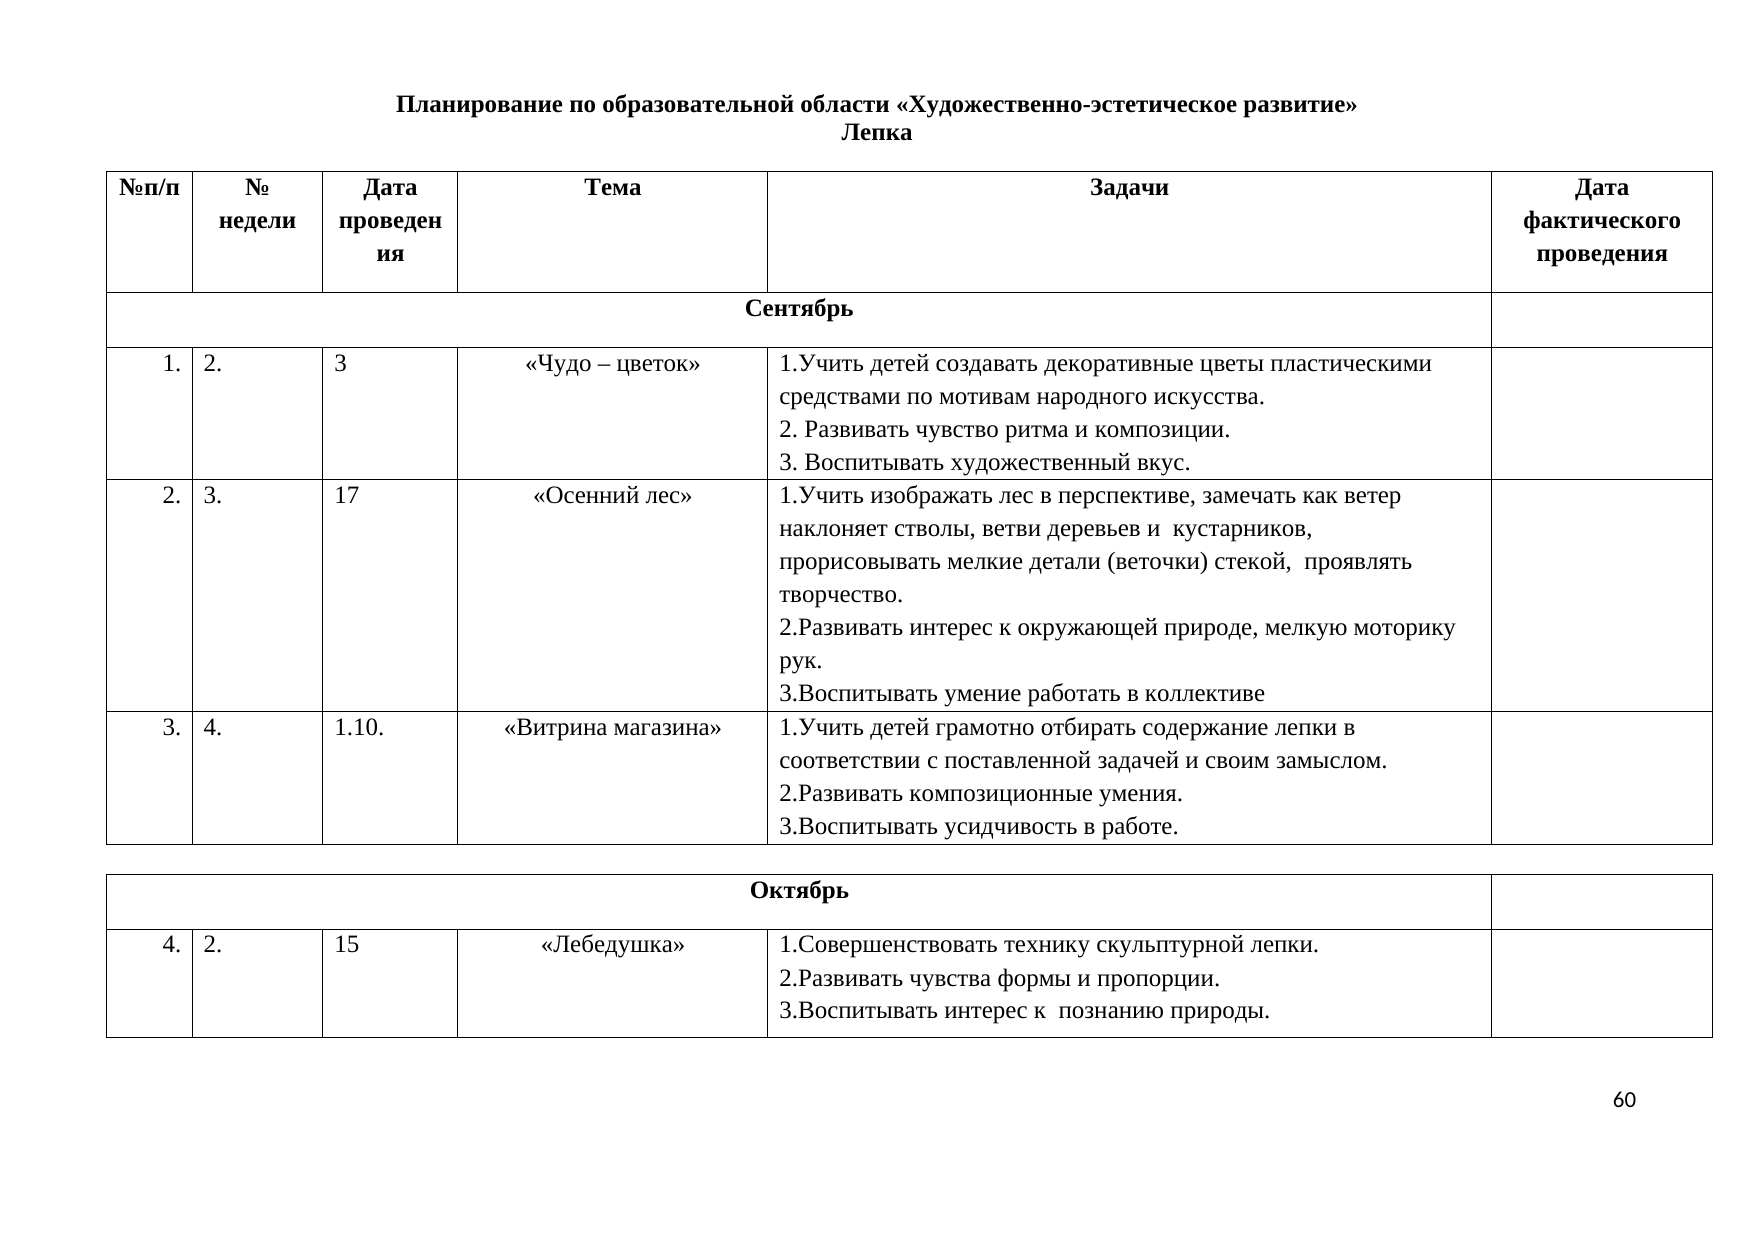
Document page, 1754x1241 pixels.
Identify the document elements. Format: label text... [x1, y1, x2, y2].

table_cell [1492, 480, 1712, 711]
table_cell 1.Совершенствовать технику скульптурной лепки. 2.Развивать чувства формы и пропорции. 3.Воспитывать интерес к познанию природы. [768, 930, 1491, 1037]
table_cell [107, 348, 192, 479]
table_header [1492, 875, 1712, 928]
table_cell Сентябрь [107, 293, 1491, 347]
table_cell 1.Учить изображать лес в перспективе, замечать как ветер наклоняет стволы, ветви деревьев и кустарников, прорисовывать мелкие детали (веточки) стекой, проявлять творчество. 2.Развивать интерес к окружающей природе, мелкую моторику рук. 3.Воспитывать умение работать в коллективе [768, 480, 1491, 711]
table_cell 15 [323, 930, 457, 1037]
text Планирование по образовательной области «Художественно-эстетическое развитие» [118, 89, 1636, 117]
text Лепка [118, 117, 1636, 146]
table_header Задачи [768, 172, 1491, 292]
table_header Дата фактического проведения [1492, 172, 1712, 292]
table_header Октябрь [107, 875, 1491, 928]
table_cell 17 [323, 480, 457, 711]
table_cell 2. [193, 930, 322, 1037]
table_cell 4. [193, 712, 322, 844]
table_header Тема [458, 172, 767, 292]
table_cell [107, 930, 192, 1037]
table_cell 3 [323, 348, 457, 479]
table_cell [1492, 293, 1712, 347]
table_cell [107, 712, 192, 844]
table_cell «Чудо – цветок» [458, 348, 767, 479]
table_cell 3. [193, 480, 322, 711]
table_cell [107, 480, 192, 711]
table_header Дата проведения [323, 172, 457, 292]
table_cell 1.10. [323, 712, 457, 844]
table_cell 1.Учить детей создавать декоративные цветы пластическими средствами по мотивам народного искусства. 2. Развивать чувство ритма и композиции. 3. Воспитывать художественный вкус. [768, 348, 1491, 479]
table_cell 1.Учить детей грамотно отбирать содержание лепки в соответствии с поставленной задачей и своим замыслом. 2.Развивать композиционные умения. 3.Воспитывать усидчивость в работе. [768, 712, 1491, 844]
table_cell «Лебедушка» [458, 930, 767, 1037]
table_header №п/п [107, 172, 192, 292]
table_cell [1492, 348, 1712, 479]
table_cell «Витрина магазина» [458, 712, 767, 844]
table_cell «Осенний лес» [458, 480, 767, 711]
table_cell [1492, 930, 1712, 1037]
table_cell 2. [193, 348, 322, 479]
table_header № недели [193, 172, 322, 292]
table_cell [1492, 712, 1712, 844]
